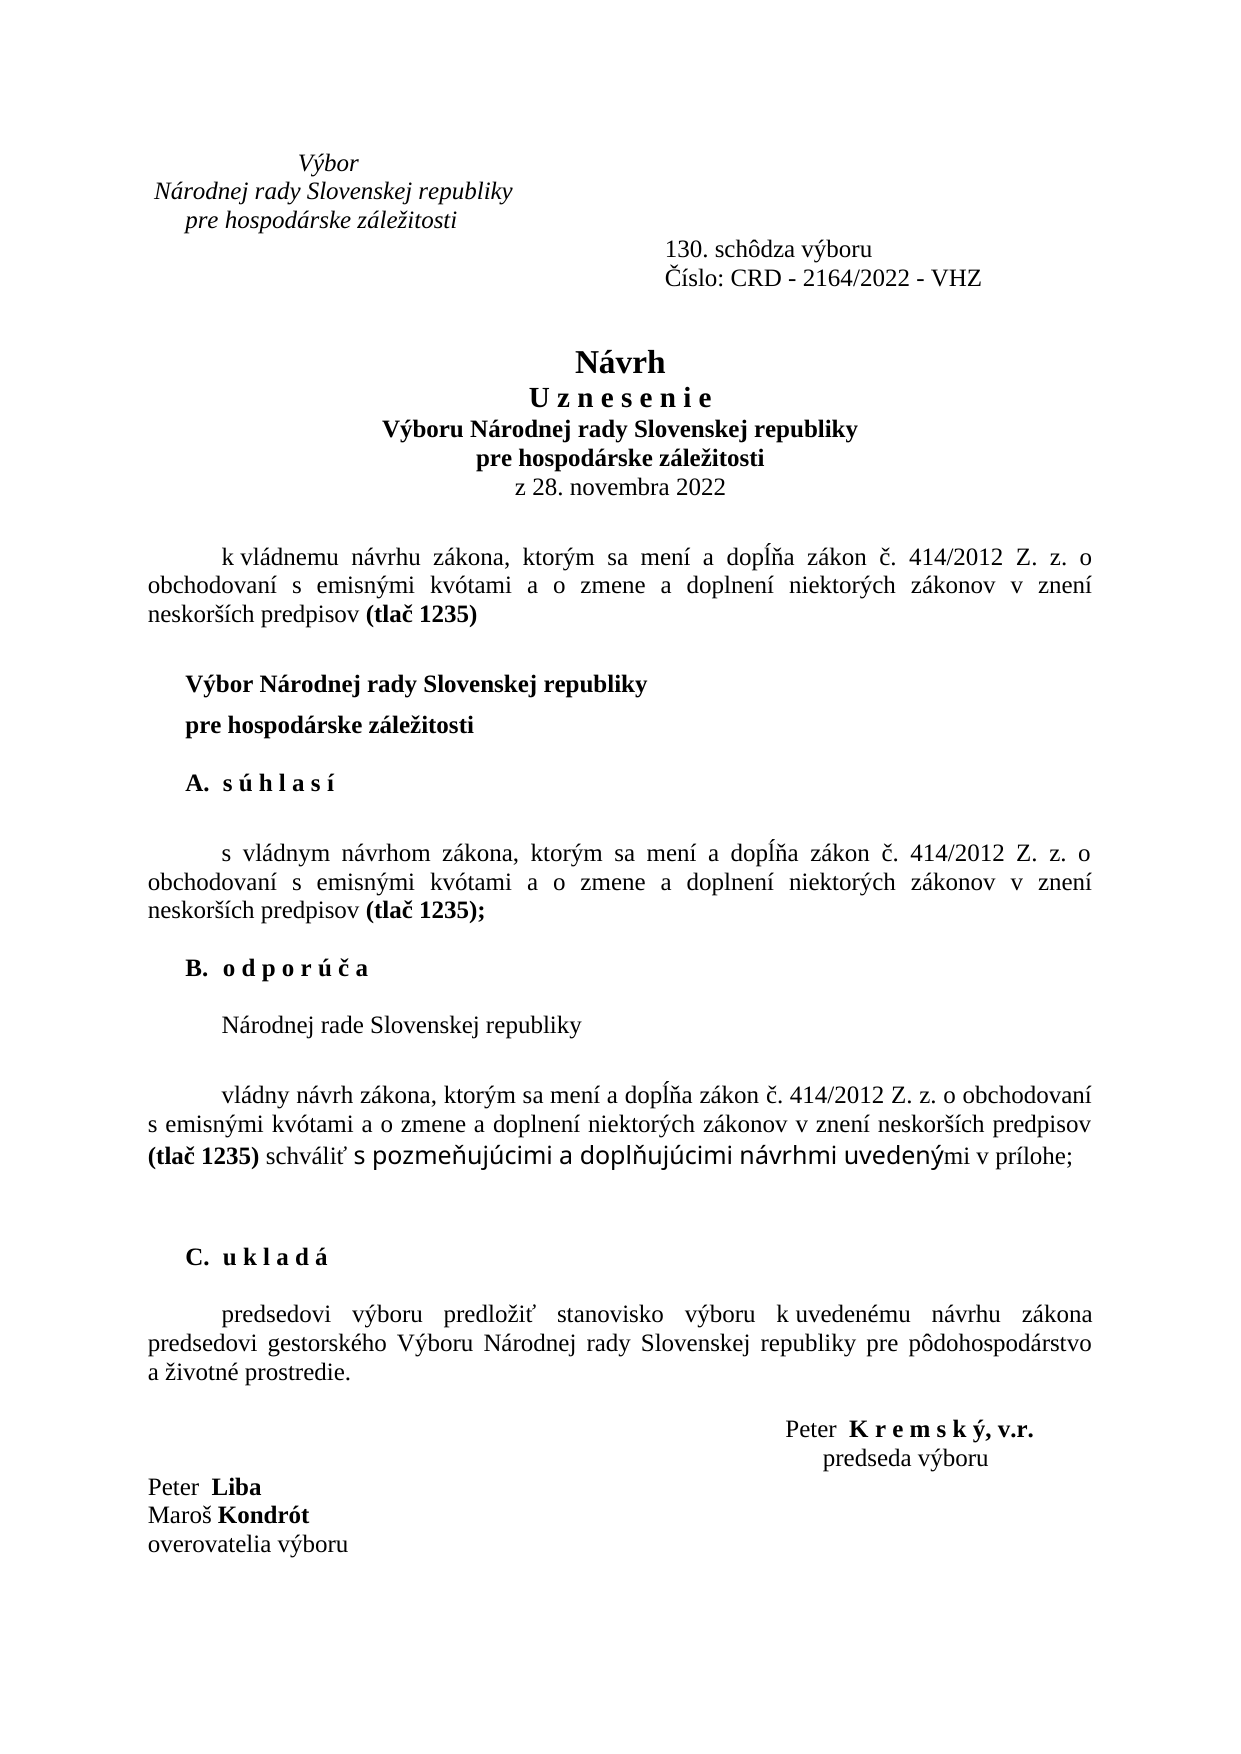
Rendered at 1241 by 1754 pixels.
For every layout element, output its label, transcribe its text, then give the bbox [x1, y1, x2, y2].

text Peter K r e m s k ý, v.r. [148, 1414, 1093, 1443]
text Číslo: CRD - 2164/2022 - VHZ [177, 263, 1093, 291]
subtitle U z n e s e n i e [148, 381, 1093, 414]
text overovatelia výboru [148, 1529, 1093, 1558]
text s vládnym návrhom zákona, ktorým sa mení a dopĺňa zákon č. 414/2012 Z. z. o obchodovaní s emisnými kvótami a o zmene a doplnení niektorých zákonov v znení neskorších predpisov (tlač 1235); [148, 838, 1093, 924]
text Výboru Národnej rady Slovenskej republiky [148, 414, 1093, 443]
text Národnej rady Slovenskej republiky [148, 176, 1093, 205]
text predseda výboru [148, 1443, 1093, 1472]
subtitle Národnej rade Slovenskej republiky [148, 1010, 1093, 1039]
list s ú h l a s í [185, 768, 1093, 797]
text 130. schôdza výboru [591, 234, 1093, 263]
text Návrh [148, 342, 1093, 381]
text z 28. novembra 2022 [148, 472, 1093, 500]
text vládny návrh zákona, ktorým sa mení a dopĺňa zákon č. 414/2012 Z. z. o obchodovaní s emisnými kvótami a o zmene a doplnení niektorých zákonov v znení neskorších predpisov (tlač 1235) schváliť s pozmeňujúcimi a doplňujúcimi návrhmi uvedenými v prílohe; [148, 1080, 1093, 1172]
subtitle o d p o r ú č a [185, 953, 1093, 982]
text pre hospodárske záležitosti [148, 710, 1093, 739]
text Výbor Národnej rady Slovenskej republiky [177, 669, 1093, 698]
text pre hospodárske záležitosti [148, 443, 1093, 472]
subtitle Výbor [148, 148, 1093, 176]
text Maroš Kondrót [148, 1501, 1093, 1529]
subtitle u k l a d á [185, 1242, 1093, 1271]
text pre hospodárske záležitosti [148, 205, 1093, 234]
text k vládnemu návrhu zákona, ktorým sa mení a dopĺňa zákon č. 414/2012 Z. z. o obchodovaní s emisnými kvótami a o zmene a doplnení niektorých zákonov v znení neskorších predpisov (tlač 1235) [148, 542, 1093, 628]
text predsedovi výboru predložiť stanovisko výboru k uvedenému návrhu zákona predsedovi gestorského Výboru Národnej rady Slovenskej republiky pre pôdohospodárstvo a životné prostredie. [148, 1299, 1093, 1386]
text Peter Liba [148, 1472, 1093, 1501]
